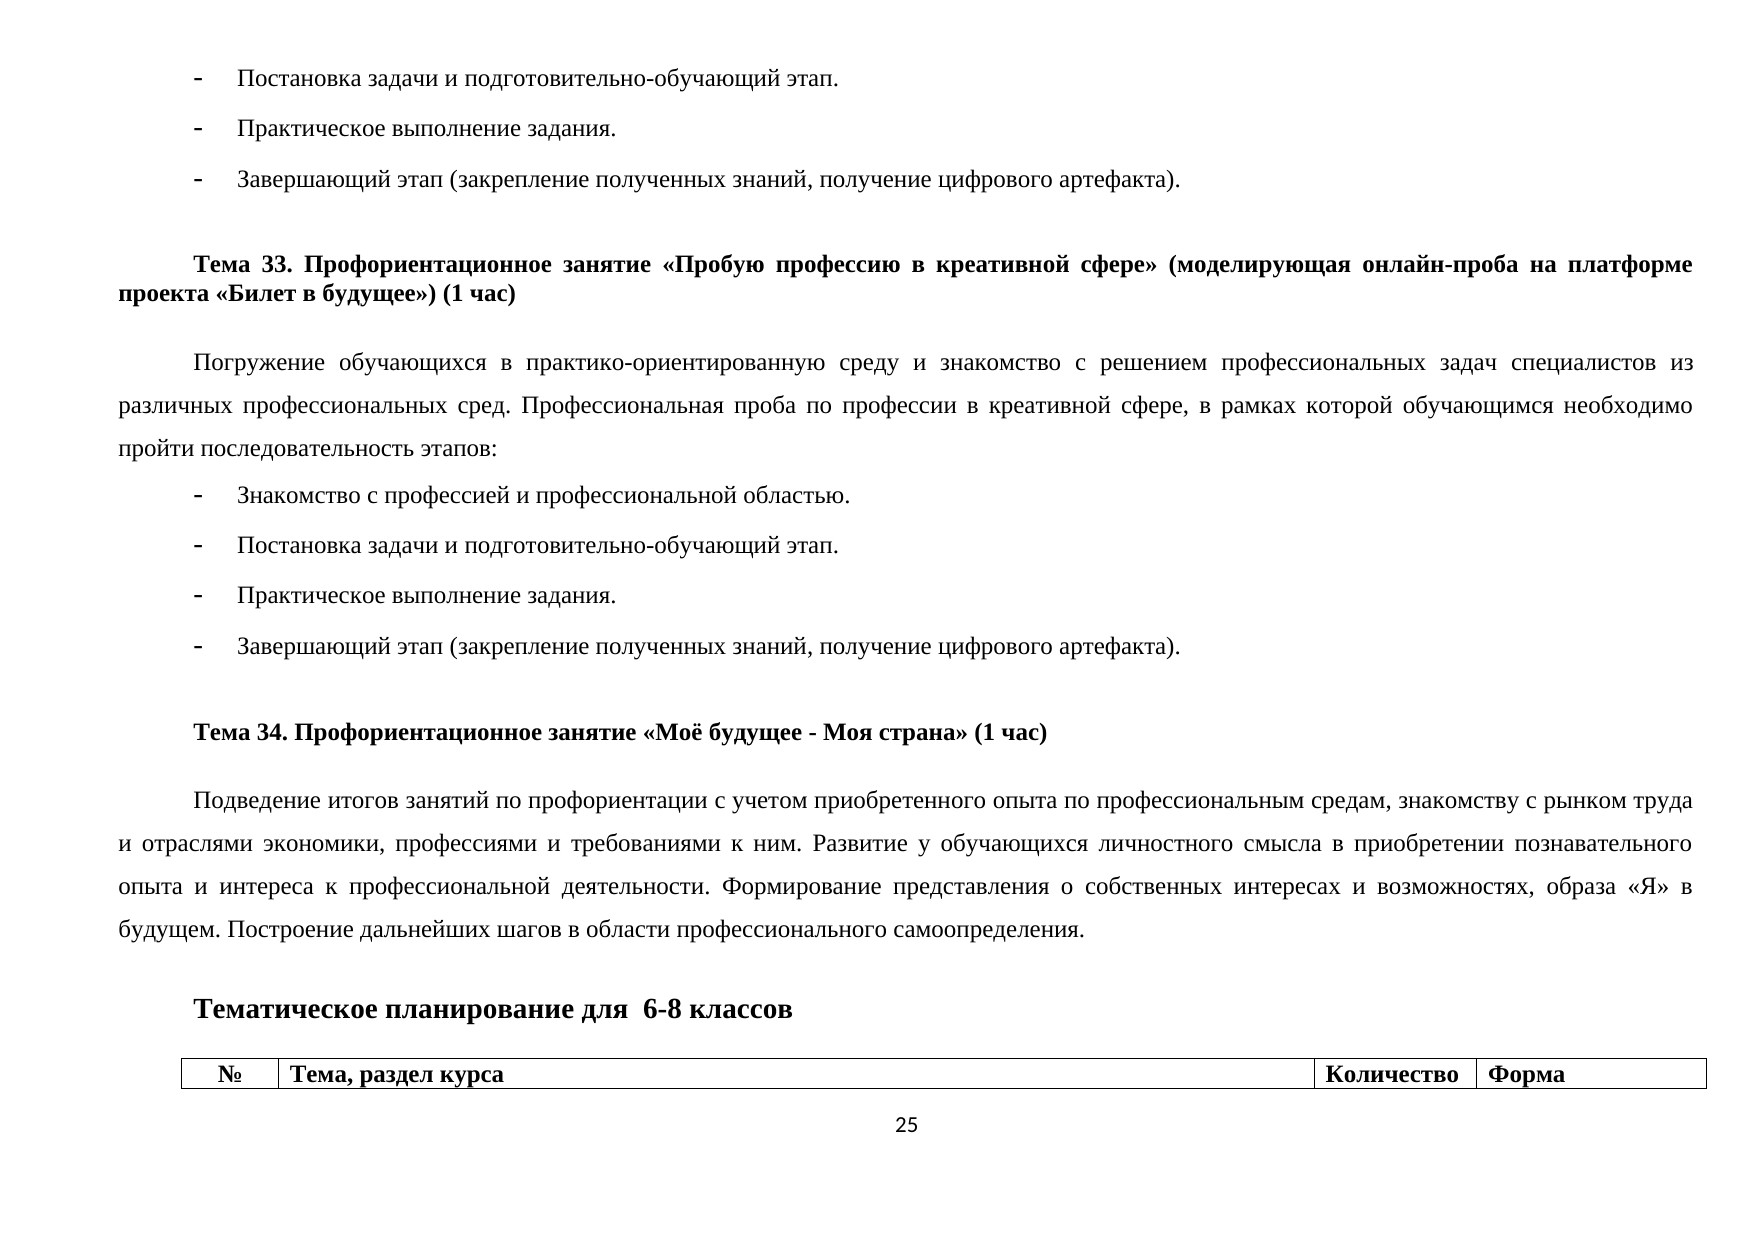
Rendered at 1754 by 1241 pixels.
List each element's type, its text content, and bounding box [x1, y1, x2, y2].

table_header Количество часов [1315, 1059, 1476, 1088]
text Погружение обучающихся в практико-ориентированную среду и знакомство с решением профессиональных задач специалистов из различных профессиональных сред. Профессиональная проба по профессии в креативной сфере, в рамках которой обучающимся необходимо пройти последовательность этапов: [118, 347, 1695, 462]
list Практическое выполнение задания. [118, 109, 1695, 143]
table_header Тема, раздел курса [279, 1059, 1314, 1088]
text Тема 34. Профориентационное занятие «Моё будущее - Моя страна» (1 час) [118, 717, 1695, 746]
list Завершающий этап (закрепление полученных знаний, получение цифрового артефакта). [118, 160, 1695, 193]
text Подведение итогов занятий по профориентации с учетом приобретенного опыта по профессиональным средам, знакомству с рынком труда и отраслями экономики, профессиями и требованиями к ним. Развитие у обучающихся личностного смысла в приобретении познавательного опыта и интереса к профессиональной деятельности. Формирование представления о собственных интересах и возможностях, образа «Я» в будущем. Построение дальнейших шагов в области профессионального самоопределения. [118, 785, 1695, 943]
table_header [1477, 1059, 1706, 1088]
list Практическое выполнение задания. [118, 577, 1695, 610]
list Завершающий этап (закрепление полученных знаний, получение цифрового артефакта). [118, 627, 1695, 661]
list Постановка задачи и подготовительно-обучающий этап. [118, 526, 1695, 560]
list Постановка задачи и подготовительно-обучающий этап. [118, 59, 1695, 93]
text Тема 33. Профориентационное занятие «Пробую профессию в креативной сфере» (моделирующая онлайн-проба на платформе проекта «Билет в будущее») (1 час) [118, 249, 1695, 307]
list Знакомство с профессией и профессиональной областью. [118, 476, 1695, 509]
text Тематическое планирование для 6-8 классов [193, 991, 1695, 1025]
table_header № п/п [182, 1059, 278, 1088]
